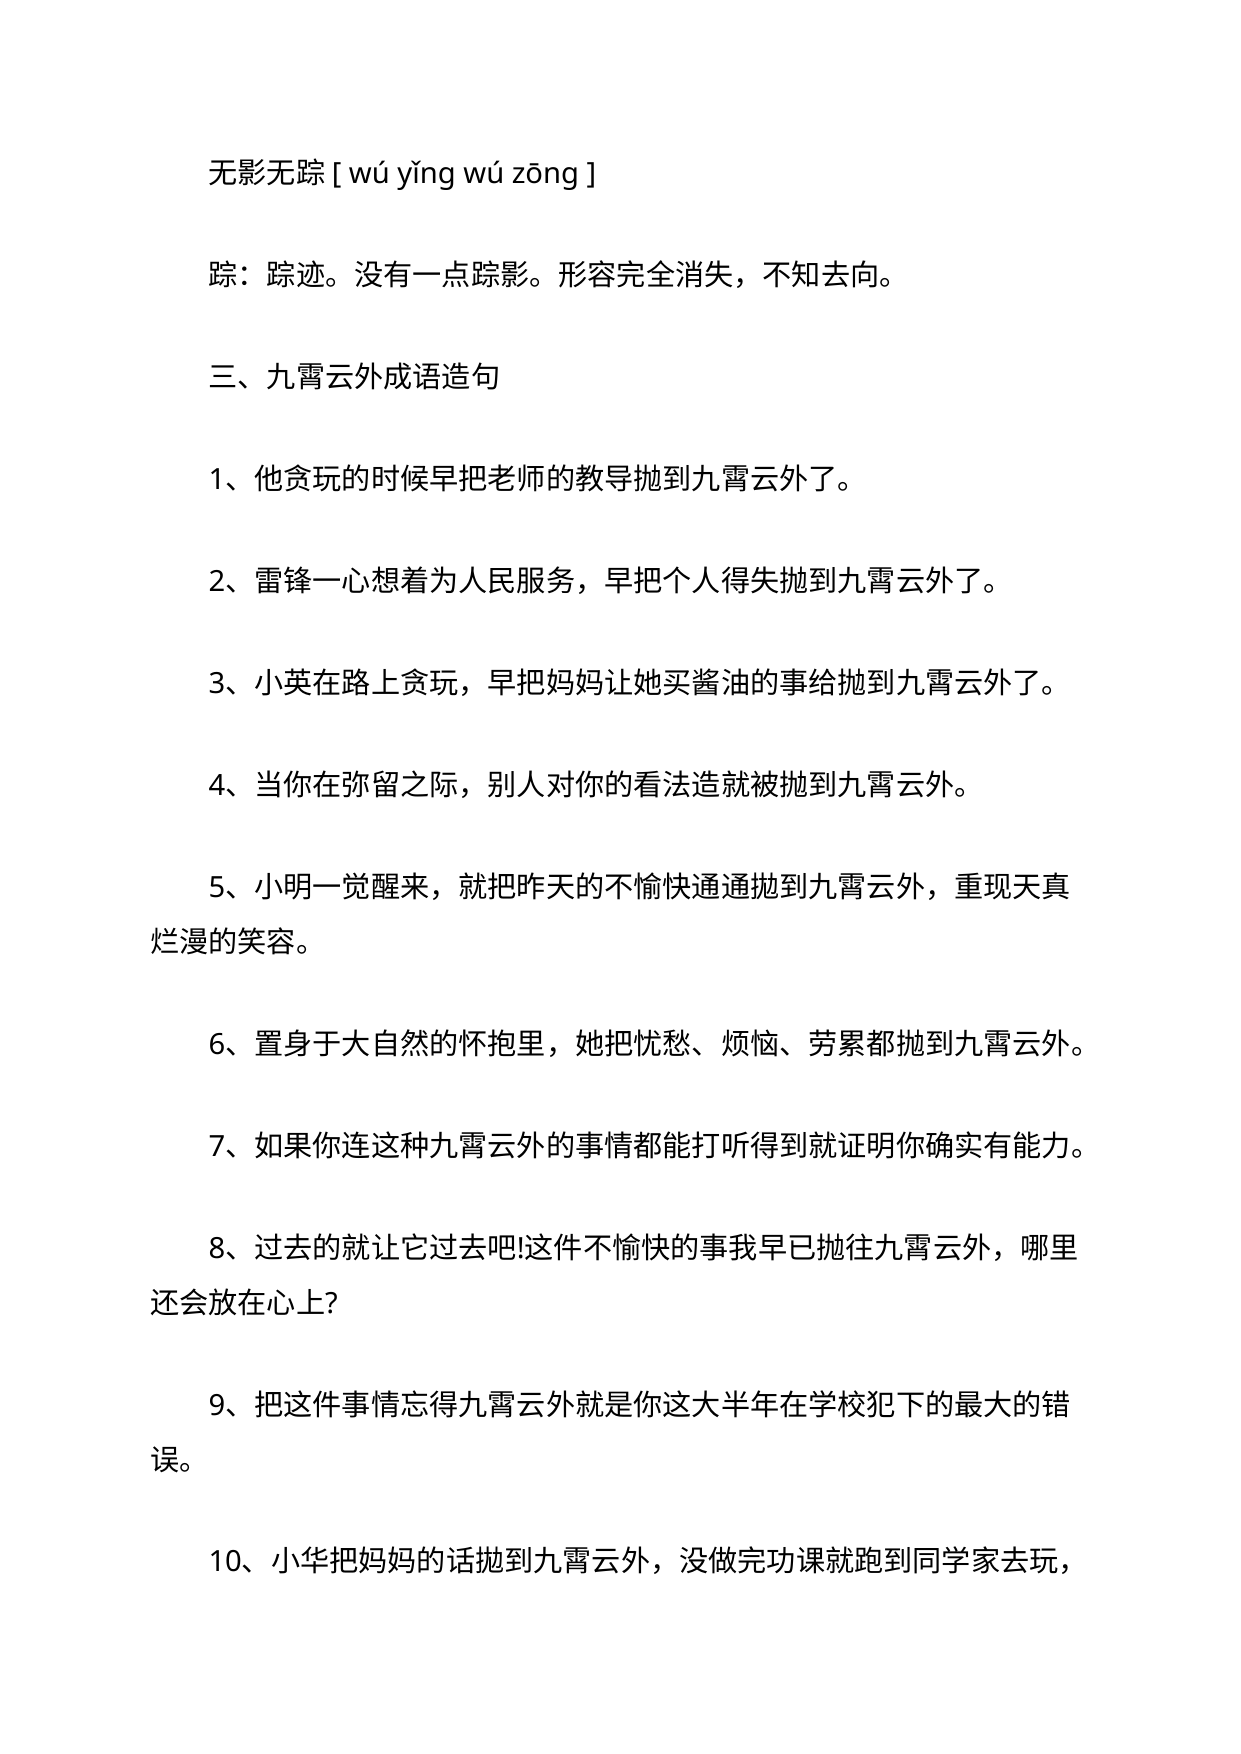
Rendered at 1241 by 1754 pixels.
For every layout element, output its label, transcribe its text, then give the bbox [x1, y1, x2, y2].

text 4、当你在弥留之际，别人对你的看法造就被抛到九霄云外。 [150, 761, 1090, 804]
text 踪：踪迹。没有一点踪影。形容完全消失，不知去向。 [150, 252, 1090, 294]
text 9、把这件事情忘得九霄云外就是你这大半年在学校犯下的最大的错误。 [150, 1381, 1090, 1478]
text 三、九霄云外成语造句 [150, 354, 1090, 396]
text 5、小明一觉醒来，就把昨天的不愉快通通拋到九霄云外，重现天真烂漫的笑容。 [150, 863, 1090, 961]
text 8、过去的就让它过去吧!这件不愉快的事我早已抛往九霄云外，哪里还会放在心上? [150, 1224, 1090, 1322]
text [150, 1538, 1090, 1580]
text 7、如果你连这种九霄云外的事情都能打听得到就证明你确实有能力。 [150, 1122, 1090, 1164]
text 1、他贪玩的时候早把老师的教导抛到九霄云外了。 [150, 456, 1090, 498]
text 6、置身于大自然的怀抱里，她把忧愁、烦恼、劳累都抛到九霄云外。 [150, 1020, 1090, 1063]
text 无影无踪 [ wú yǐng wú zōng ] [150, 150, 1090, 192]
text 2、雷锋一心想着为人民服务，早把个人得失抛到九霄云外了。 [150, 557, 1090, 600]
text 3、小英在路上贪玩，早把妈妈让她买酱油的事给抛到九霄云外了。 [150, 659, 1090, 702]
